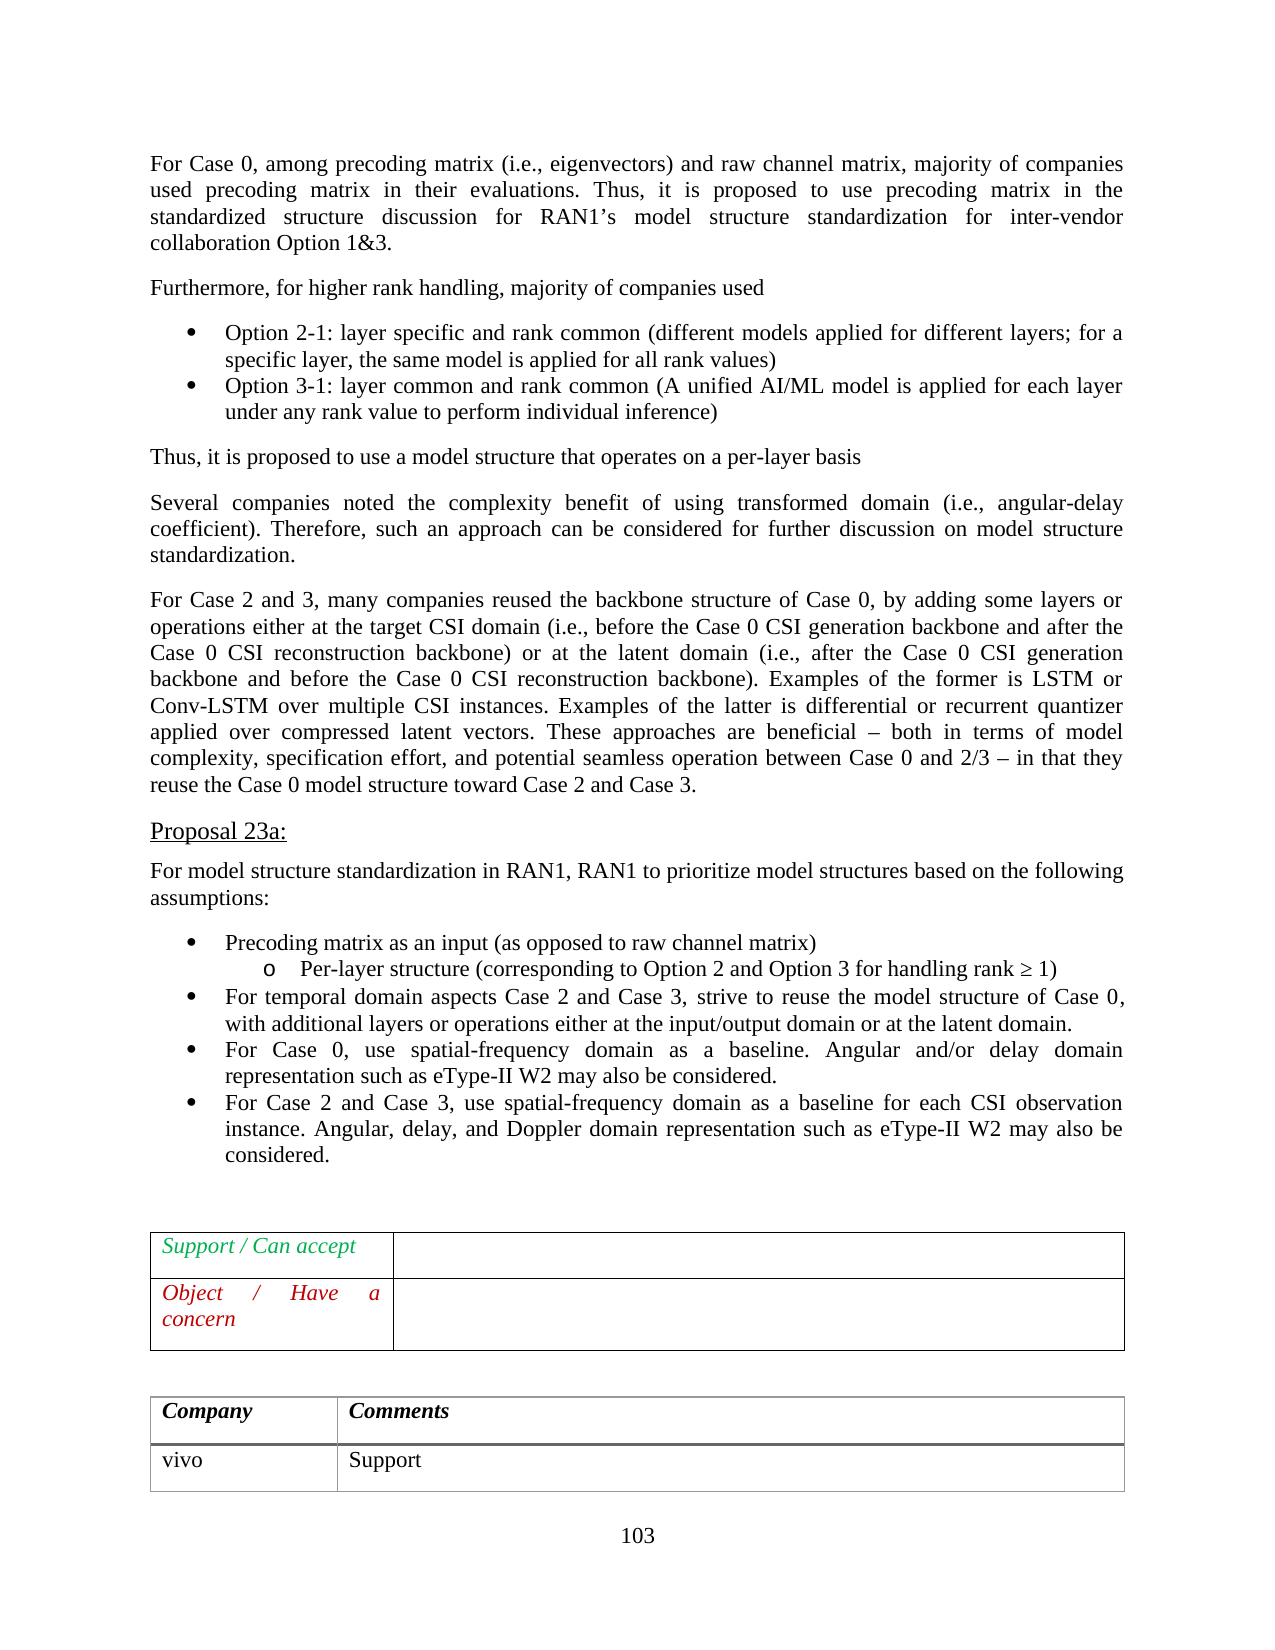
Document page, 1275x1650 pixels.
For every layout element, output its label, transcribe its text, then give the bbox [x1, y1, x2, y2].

list Precoding matrix as an input (as opposed to raw channel matrix) [187, 1022, 1125, 1048]
list For Case 2 and Case 3, use spatial-frequency domain as a baseline for each CSI observation instance. Angular, delay, and Doppler domain representation such as eType-II W2 may also be considered. [187, 1182, 1125, 1261]
text Thus, it is proposed to use a model structure that operates on a per-layer basis [150, 537, 1125, 563]
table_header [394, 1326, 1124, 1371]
text For Case 2 and 3, many companies reused the backbone structure of Case 0, by adding some layers or operations either at the target CSI domain (i.e., before the Case 0 CSI generation backbone and after the Case 0 CSI reconstruction backbone) or at the latent domain (i.e., after the Case 0 CSI generation backbone and before the Case 0 CSI reconstruction backbone). Examples of the former is LSTM or Conv-LSTM over multiple CSI instances. Examples of the latter is differential or recurrent quantizer applied over compressed latent vectors. These approaches are beneficial – both in terms of model complexity, specification effort, and potential seamless operation between Case 0 and 2/3 – in that they reuse the Case 0 model structure toward Case 2 and Case 3. [150, 680, 1125, 891]
list For temporal domain aspects Case 2 and Case 3, strive to reuse the model structure of Case 0, with additional layers or operations either at the input/output domain or at the latent domain. [187, 1077, 1125, 1129]
list Option 3-1: layer common and rank common (A unified AI/ML model is applied for each layer under any rank value to perform individual inference) [187, 466, 1125, 518]
text Furthermore, for higher rank handling, majority of companies used [150, 368, 1125, 394]
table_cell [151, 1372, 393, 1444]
subtitle Model structure for standardization (for Option 1 and 3) [150, 150, 1125, 186]
text For model structure standardization in RAN1, RAN1 to prioritize model structures based on the following assumptions: [150, 951, 1125, 1003]
text Several companies noted the complexity benefit of using transformed domain (i.e., angular-delay coefficient). Therefore, such an approach can be considered for further discussion on model structure standardization. [150, 582, 1125, 661]
text For Case 0, among precoding matrix (i.e., eigenvectors) and raw channel matrix, majority of companies used precoding matrix in their evaluations. Thus, it is proposed to use precoding matrix in the standardized structure discussion for RAN1’s model structure standardization for inter-vendor collaboration Option 1&3. [150, 243, 1125, 349]
text FL observation: [150, 198, 1125, 225]
list For Case 0, use spatial-frequency domain as a baseline. Angular and/or delay domain representation such as eType-II W2 may also be considered. [187, 1129, 1125, 1182]
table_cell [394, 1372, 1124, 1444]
list Per-layer structure (corresponding to Option 2 and Option 3 for handling rank ≥ 1) [262, 1048, 1125, 1077]
list Option 2-1: layer specific and rank common (different models applied for different layers; for a specific layer, the same model is applied for all rank values) [187, 413, 1125, 466]
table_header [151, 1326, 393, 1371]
text Proposal 23a: [150, 909, 1125, 938]
